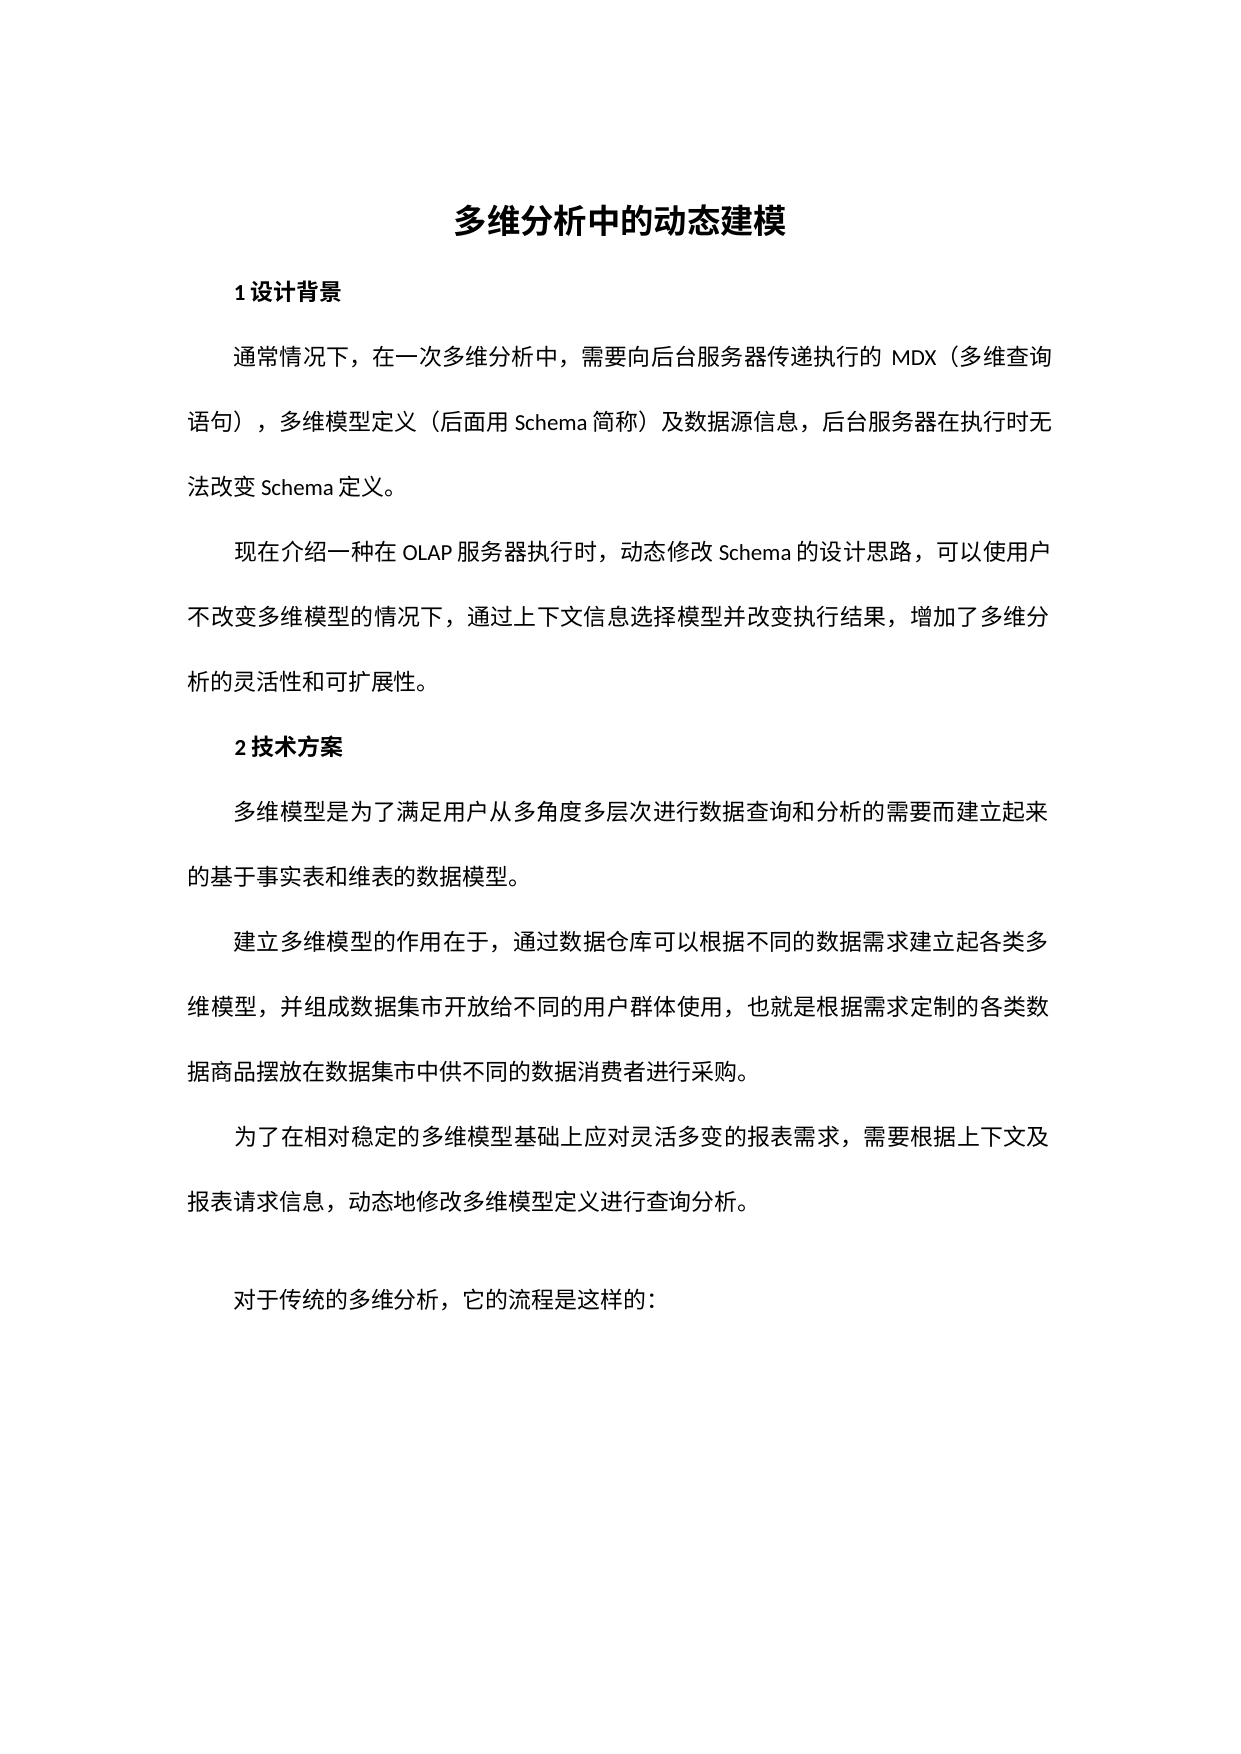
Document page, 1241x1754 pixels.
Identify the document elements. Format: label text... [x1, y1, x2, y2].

text 2 技术方案 [187, 713, 1053, 778]
text 1 设计背景 [187, 258, 1053, 323]
text 建立多维模型的作用在于，通过数据仓库可以根据不同的数据需求建立起各类多维模型，并组成数据集市开放给不同的用户群体使用，也就是根据需求定制的各类数据商品摆放在数据集市中供不同的数据消费者进行采购。 [187, 908, 1053, 1103]
text 现在介绍一种在OLAP服务器执行时，动态修改Schema的设计思路，可以使用户不改变多维模型的情况下，通过上下文信息选择模型并改变执行结果，增加了多维分析的灵活性和可扩展性。 [187, 518, 1053, 713]
text 通常情况下，在一次多维分析中，需要向后台服务器传递执行的MDX（多维查询语句），多维模型定义（后面用Schema简称）及数据源信息，后台服务器在执行时无法改变Schema定义。 [187, 323, 1053, 518]
text 对于传统的多维分析，它的流程是这样的： [187, 1266, 1053, 1331]
title 多维分析中的动态建模 [187, 187, 1053, 252]
text 多维模型是为了满足用户从多角度多层次进行数据查询和分析的需要而建立起来的基于事实表和维表的数据模型。 [187, 778, 1053, 908]
text 为了在相对稳定的多维模型基础上应对灵活多变的报表需求，需要根据上下文及报表请求信息，动态地修改多维模型定义进行查询分析。 [187, 1103, 1053, 1233]
